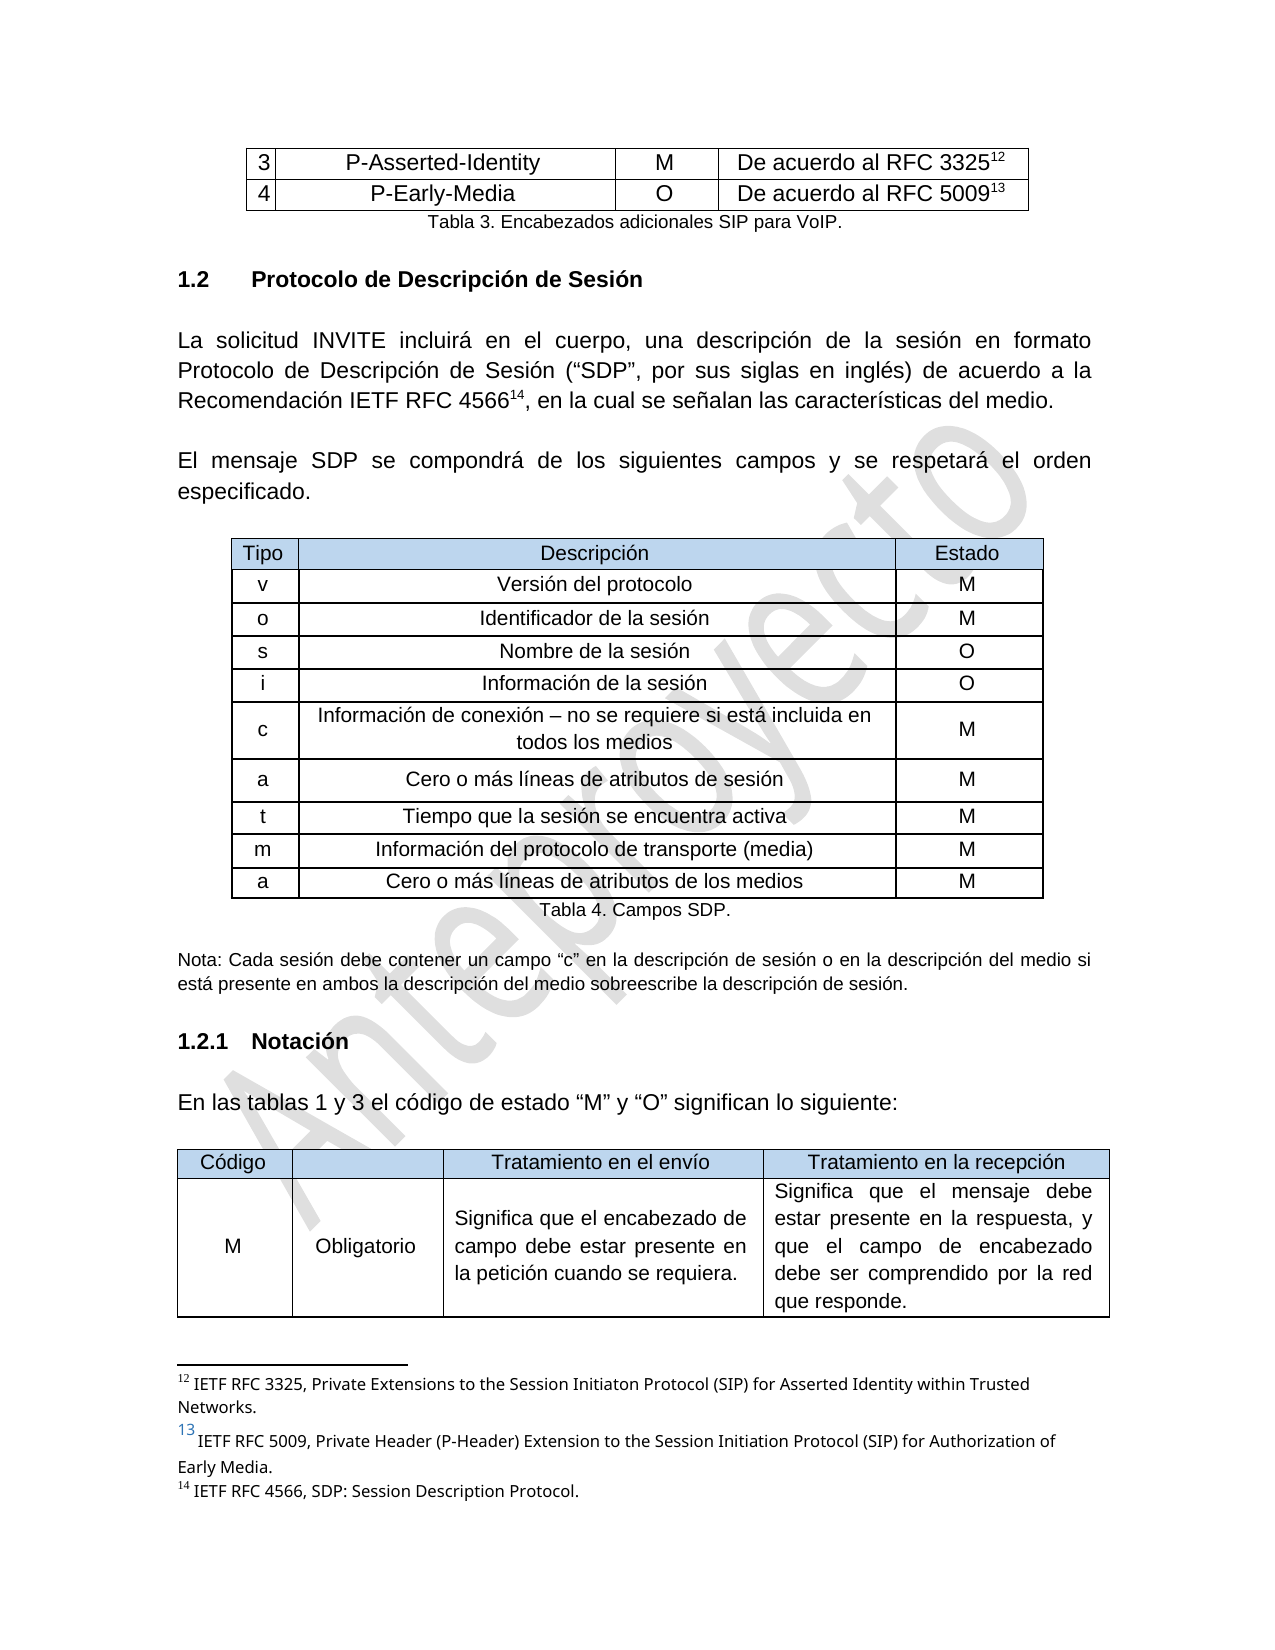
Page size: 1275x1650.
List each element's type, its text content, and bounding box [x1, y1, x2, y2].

table_cell v [233, 570, 298, 602]
text Tabla 3. Encabezados adicionales SIP para VoIP. [177, 211, 1093, 233]
table_cell t [233, 803, 298, 833]
table_cell 3 [247, 149, 275, 179]
table_cell M [897, 570, 1042, 602]
table_cell M [897, 604, 1042, 635]
table_cell O [897, 637, 1042, 668]
table_cell Identificador de la sesión [300, 604, 895, 635]
table_cell a [233, 760, 298, 801]
text En las tablas 1 y 3 el código de estado “M” y “O” significan lo siguiente: [177, 1089, 1093, 1115]
table_cell Tiempo que la sesión se encuentra activa [300, 803, 895, 833]
text El mensaje SDP se compondrá de los siguientes campos y se respetará el orden especificado. [177, 447, 1092, 504]
table_cell P-Early-Media [276, 180, 615, 210]
table_header Tratamiento en la recepción [764, 1150, 1109, 1178]
table_cell o [233, 604, 298, 635]
text Nota: Cada sesión debe contener un campo “c” en la descripción de sesión o en la descripción del medio si está presente en ambos la descripción del medio sobreescribe la descripción de sesión. [177, 948, 1093, 995]
table_cell Nombre de la sesión [300, 637, 895, 668]
table_cell M [616, 149, 718, 179]
table_header Código [178, 1150, 292, 1178]
table_cell Significa que el mensaje debe estar presente en la respuesta, y que el campo de encabezado debe ser comprendido por la red que responde. [764, 1179, 1109, 1316]
table_header Estado [896, 539, 1043, 569]
table_cell De acuerdo al RFC 3325 [719, 149, 1028, 179]
table_cell Información de conexión – no se requiere si está incluida en todos los medios [300, 703, 895, 758]
table_cell M [897, 703, 1042, 758]
table_header Tipo [232, 539, 298, 569]
table_cell Información de la sesión [300, 670, 895, 701]
table_cell 4 [247, 180, 275, 210]
table_cell De acuerdo al RFC 5009 [719, 180, 1028, 210]
table_cell M [897, 835, 1042, 867]
table_cell M [897, 869, 1042, 897]
table_cell Información del protocolo de transporte (media) [300, 835, 895, 867]
table_cell Cero o más líneas de atributos de sesión [300, 760, 895, 801]
table_header [293, 1150, 443, 1178]
table_cell M [897, 760, 1042, 801]
table_cell i [233, 670, 298, 701]
table_cell Versión del protocolo [300, 570, 895, 602]
table_cell O [616, 180, 718, 210]
text La solicitud INVITE incluirá en el cuerpo, una descripción de la sesión en formato Protocolo de Descripción de Sesión (“SDP”, por sus siglas en inglés) de acuerdo a la Recomendación IETF RFC 4566, en la cual se señalan las características del medio. [177, 327, 1092, 413]
table_cell c [233, 703, 298, 758]
table_cell Cero o más líneas de atributos de los medios [300, 869, 895, 897]
table_cell Obligatorio [293, 1179, 443, 1316]
table_cell M [178, 1179, 292, 1316]
table_header Tratamiento en el envío [444, 1150, 763, 1178]
table_cell P-Asserted-Identity [276, 149, 615, 179]
table_cell m [233, 835, 298, 867]
table_cell a [233, 869, 298, 897]
list Notación [177, 1028, 1093, 1054]
list Protocolo de Descripción de Sesión [177, 266, 1093, 292]
table_cell M [897, 803, 1042, 833]
table_cell s [233, 637, 298, 668]
table_cell Significa que el encabezado de campo debe estar presente en la petición cuando se requiera. [444, 1179, 763, 1316]
table_header Descripción [299, 539, 895, 569]
table_cell O [897, 670, 1042, 701]
text Tabla 4. Campos SDP. [177, 899, 1093, 920]
